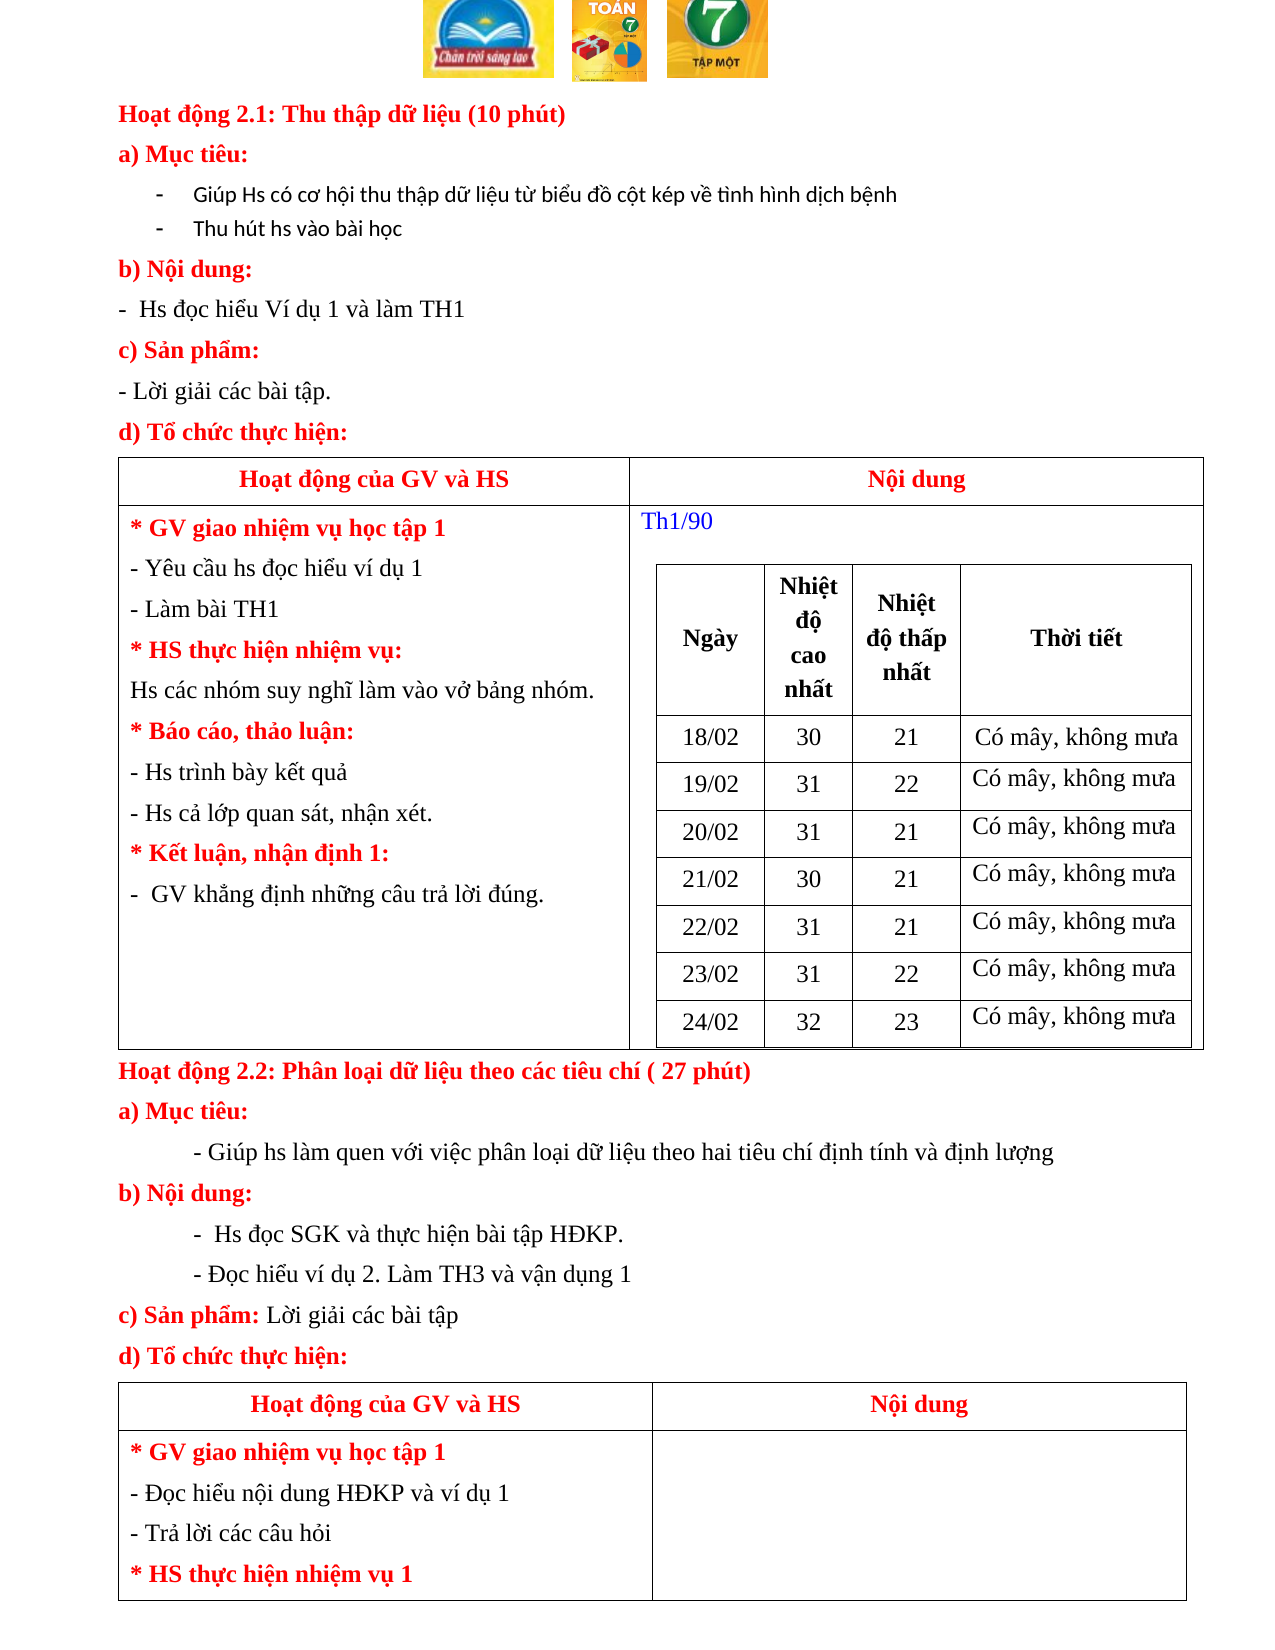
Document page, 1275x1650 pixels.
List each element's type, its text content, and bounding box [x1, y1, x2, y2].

text a) Mục tiêu: [118, 1096, 1204, 1125]
table_header Hoạt động của GV và HS [119, 458, 629, 505]
table_header Nội dung [630, 458, 1203, 505]
list Giúp Hs có cơ hội thu thập dữ liệu từ biểu đồ cột kép về tình hình dịch bệnh [156, 180, 1204, 208]
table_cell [119, 1431, 652, 1600]
table_cell * GV giao nhiệm vụ học tập 1 - Yêu cầu hs đọc hiểu ví dụ 1 - Làm bài TH1 * HS thực hiện nhiệm vụ: Hs các nhóm suy nghĩ làm vào vở bảng nhóm. * Báo cáo, thảo luận: - Hs trình bày kết quả - Hs cả lớp quan sát, nhận xét. * Kết luận, nhận định 1: - GV khẳng định những câu trả lời đúng. [119, 506, 629, 1048]
text a) Mục tiêu: [118, 139, 1204, 168]
text b) Nội dung: [118, 1178, 1204, 1207]
text Hoạt động 2.1: Thu thập dữ liệu (10 phút) [118, 99, 1204, 128]
text - Hs đọc hiểu Ví dụ 1 và làm TH1 [118, 294, 1204, 323]
text - Lời giải các bài tập. [118, 376, 1204, 404]
text - Giúp hs làm quen với việc phân loại dữ liệu theo hai tiêu chí định tính và định lượng [118, 1137, 1204, 1166]
table_header Nội dung [653, 1383, 1186, 1429]
table_header Hoạt động của GV và HS [119, 1383, 652, 1429]
text d) Tổ chức thực hiện: [118, 417, 1204, 445]
text c) Sản phẩm: Lời giải các bài tập [118, 1300, 1204, 1329]
picture [667, 0, 768, 78]
text b) Nội dung: [118, 254, 1204, 282]
text - Đọc hiểu ví dụ 2. Làm TH3 và vận dụng 1 [193, 1259, 1204, 1288]
text - Hs đọc SGK và thực hiện bài tập HĐKP. [193, 1219, 1204, 1247]
table_cell [653, 1431, 1186, 1600]
table_cell Th1/90 [630, 506, 1203, 1048]
text Hoạt động 2.2: Phân loại dữ liệu theo các tiêu chí ( 27 phút) [118, 1056, 1204, 1084]
list Thu hút hs vào bài học [156, 214, 1204, 242]
text d) Tổ chức thực hiện: [118, 1341, 1204, 1369]
text c) Sản phẩm: [118, 335, 1204, 364]
picture [423, 0, 554, 78]
picture [572, 0, 647, 82]
